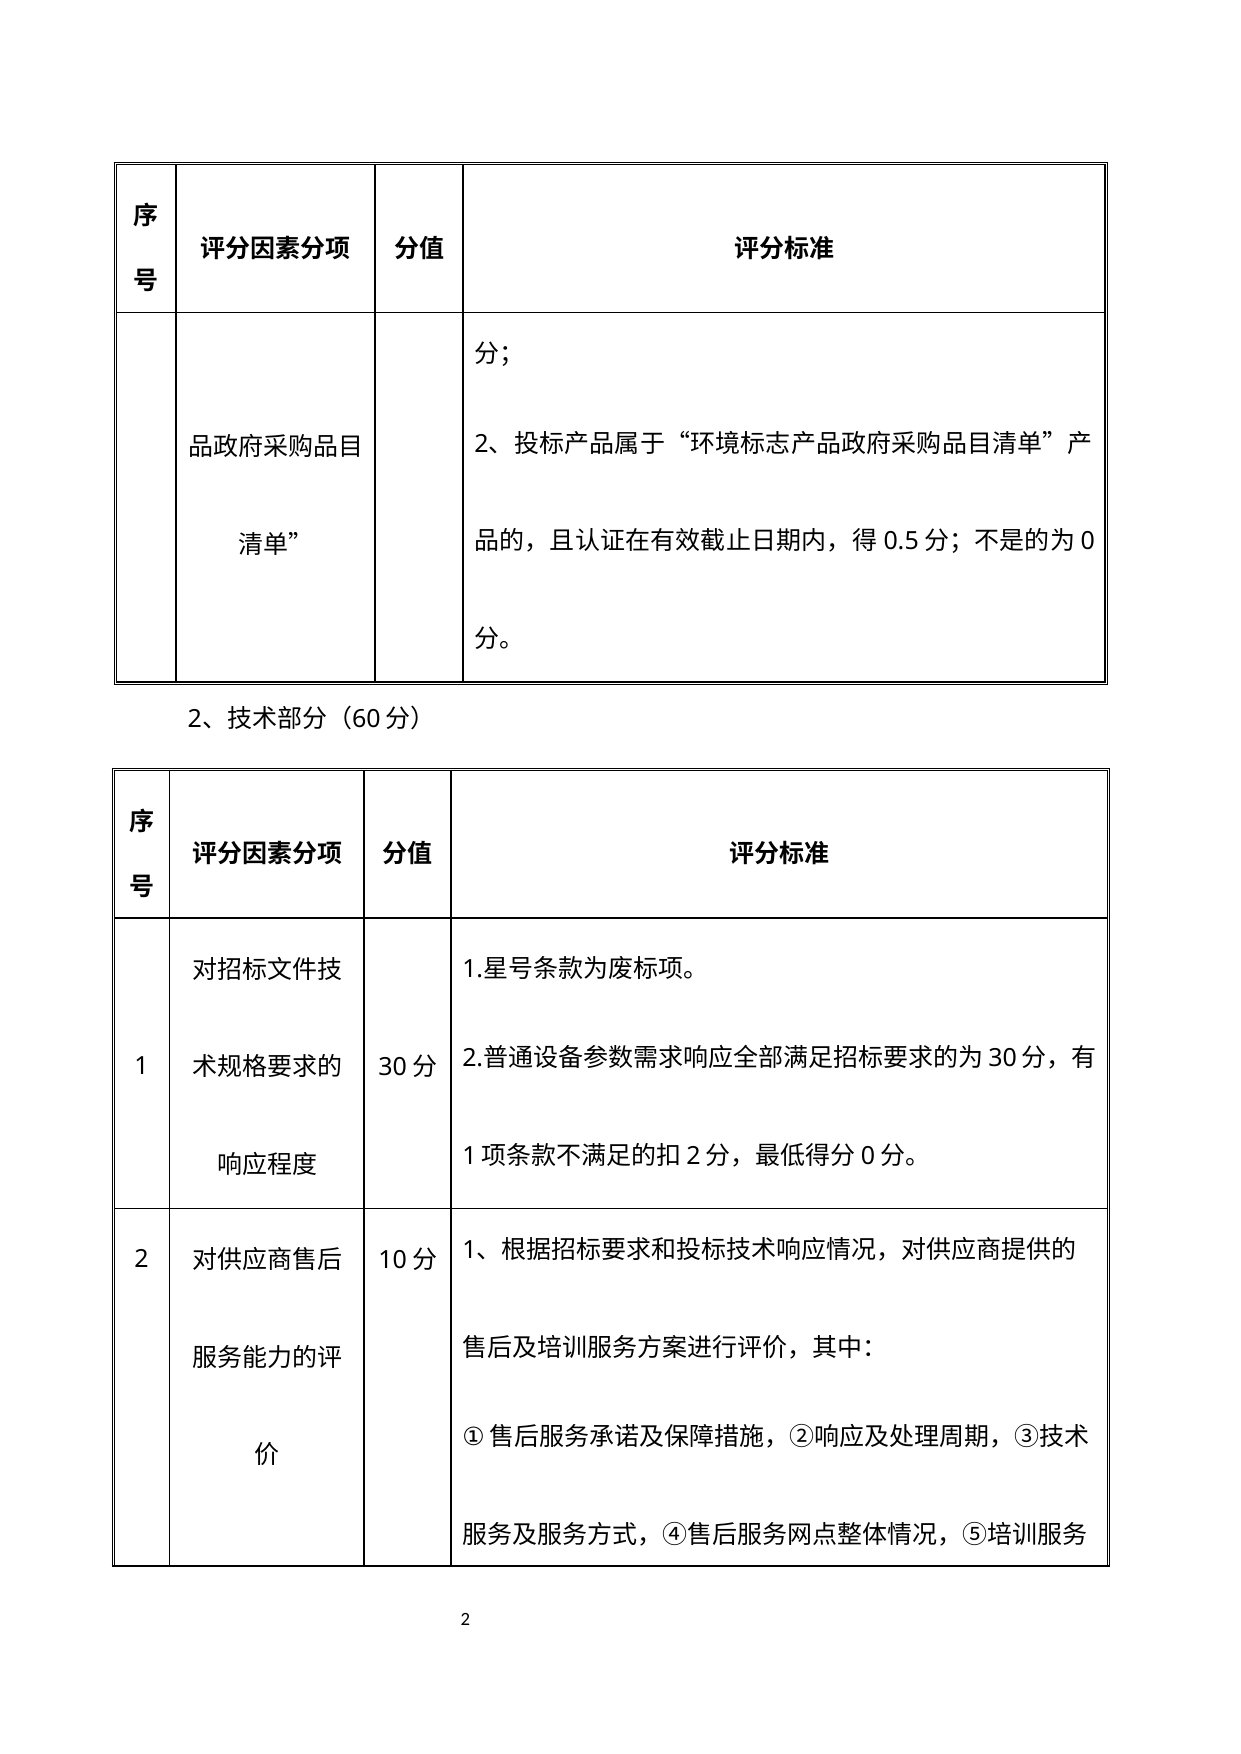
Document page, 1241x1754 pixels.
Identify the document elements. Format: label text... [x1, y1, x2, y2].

table_header 序号 [115, 771, 169, 917]
table_header 评分标准 [452, 771, 1107, 917]
table_cell 2 [115, 1209, 169, 1565]
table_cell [452, 1209, 1107, 1565]
table_cell 1分 [376, 313, 462, 681]
table_header 评分因素分项 [170, 771, 363, 917]
table_cell 对招标文件技术规格要求的响应程度 [170, 919, 363, 1207]
table_header 分值 [376, 165, 462, 311]
table_header 评分标准 [464, 165, 1104, 311]
table_cell 30分 [365, 919, 450, 1207]
table_header 评分因素分项 [177, 165, 374, 311]
table_header 序号 [117, 165, 175, 311]
table_cell 2 [117, 313, 175, 681]
table_cell 10分 [365, 1209, 450, 1565]
table_cell “节能产品政府采购品目清单”和“环境标志产品政府采购品目清单” [177, 313, 374, 681]
table_cell 1.星号条款为废标项。 2.普通设备参数需求响应全部满足招标要求的为30分，有1项条款不满足的扣2分，最低得分0分。 [452, 919, 1107, 1207]
table_cell 对供应商售后服务能力的评价 [170, 1209, 363, 1565]
table_header 分值 [365, 771, 450, 917]
text 2、技术部分（60分） [187, 685, 1034, 749]
table_cell 1 [115, 919, 169, 1207]
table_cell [464, 313, 1104, 681]
